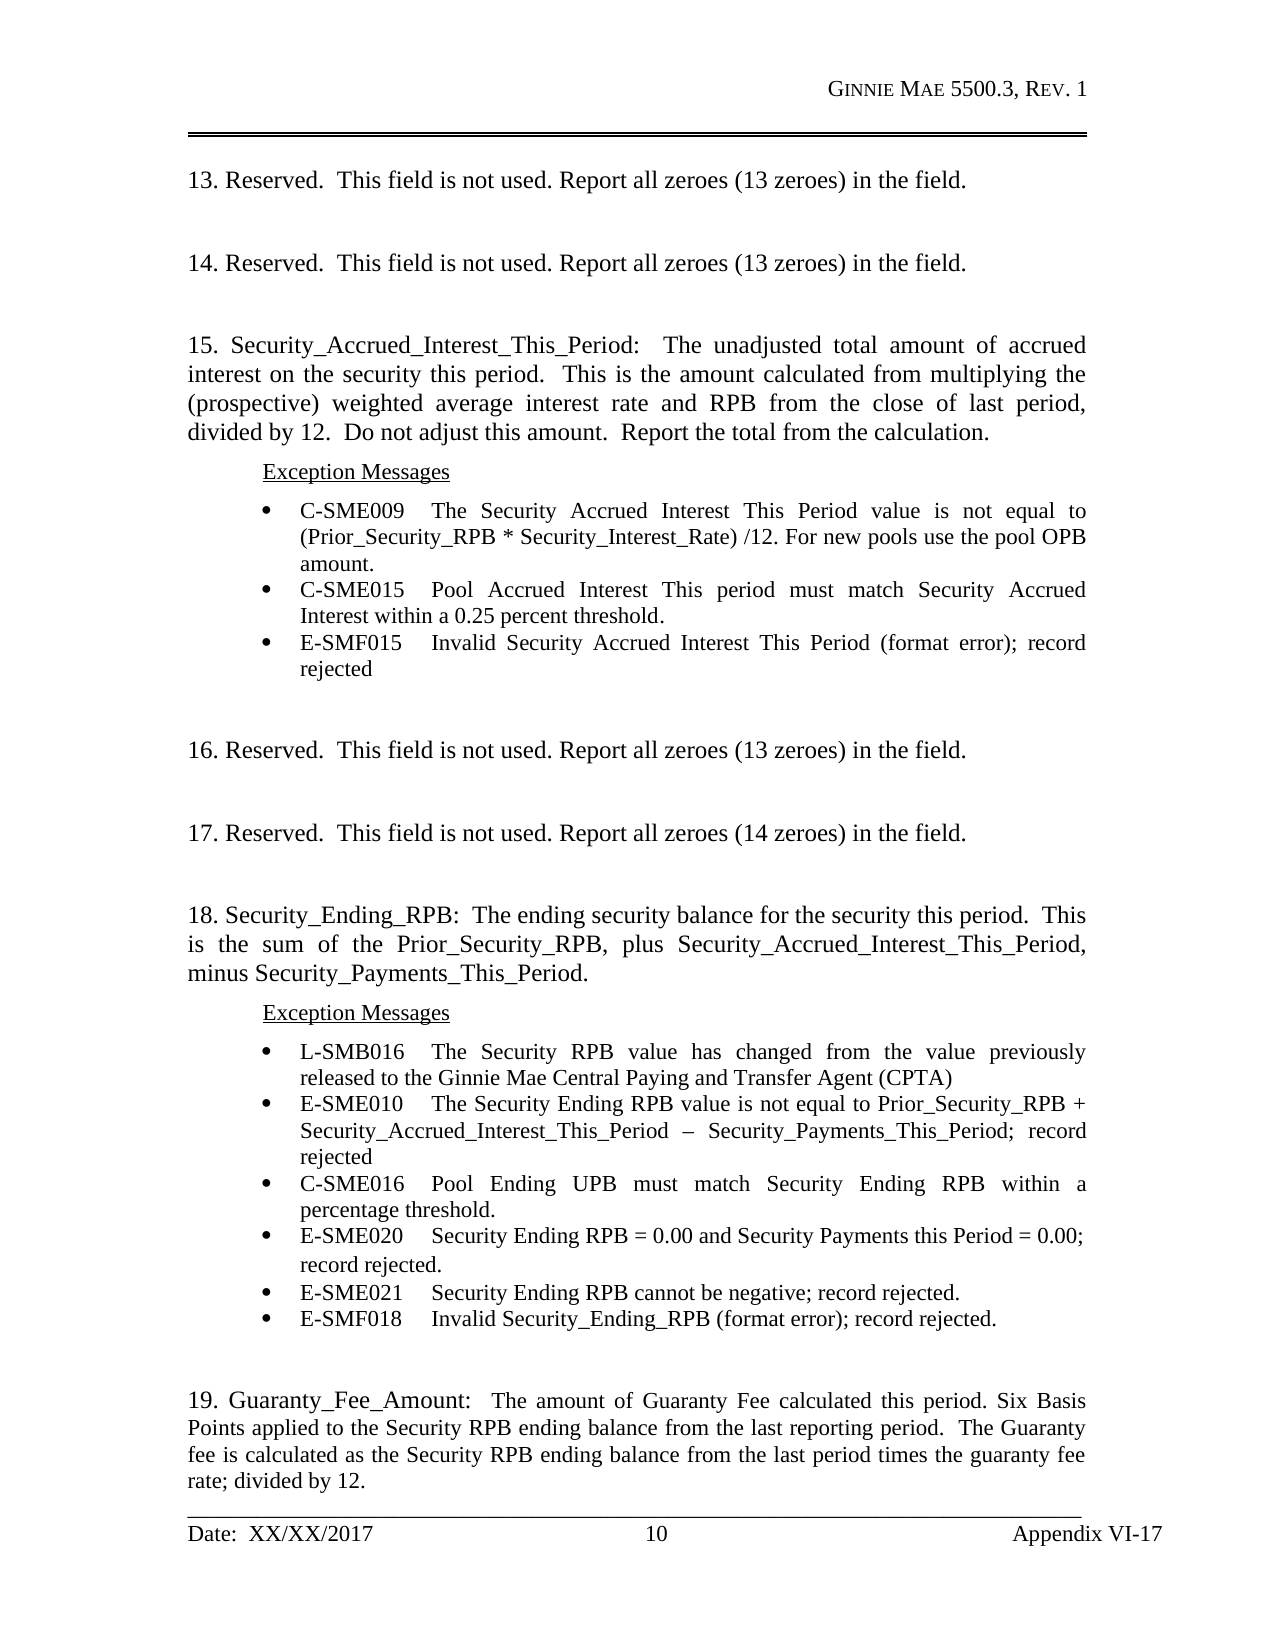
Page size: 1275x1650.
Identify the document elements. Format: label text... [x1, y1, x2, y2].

list C-SME015 Pool Accrued Interest This period must match Security Accrued Interest within a 0.25 percent threshold. [262, 576, 1087, 629]
text 15. Security_Accrued_Interest_This_Period: The unadjusted total amount of accrued interest on the security this period. This is the amount calculated from multiplying the (prospective) weighted average interest rate and RPB from the close of last period, divided by 12. Do not adjust this amount. Report the total from the calculation. [187, 331, 1087, 446]
text 19. Guaranty_Fee_Amount: The amount of Guaranty Fee calculated this period. Six Basis Points applied to the Security RPB ending balance from the last reporting period. The Guaranty fee is calculated as the Security RPB ending balance from the last period times the guaranty fee rate; divided by 12. [187, 1386, 1087, 1493]
list E-SME010 The Security Ending RPB value is not equal to Prior_Security_RPB + Security_Accrued_Interest_This_Period – Security_Payments_This_Period; record rejected [262, 1091, 1087, 1169]
list E-SME021 Security Ending RPB cannot be negative; record rejected. [262, 1279, 1087, 1306]
text 13. Reserved. This field is not used. Report all zeroes (13 zeroes) in the field. [187, 166, 1087, 194]
text 16. Reserved. This field is not used. Report all zeroes (13 zeroes) in the field. [187, 735, 1087, 764]
list L-SMB016 The Security RPB value has changed from the value previously released to the Ginnie Mae Central Paying and Transfer Agent (CPTA) [262, 1038, 1087, 1091]
list C-SME016 Pool Ending UPB must match Security Ending RPB within a percentage threshold. [262, 1169, 1087, 1222]
list E-SME020 Security Ending RPB = 0.00 and Security Payments this Period = 0.00; record rejected. [262, 1222, 1087, 1277]
text 14. Reserved. This field is not used. Report all zeroes (13 zeroes) in the field. [187, 248, 1087, 277]
list E-SMF015 Invalid Security Accrued Interest This Period (format error); record rejected [262, 629, 1087, 681]
list C-SME009 The Security Accrued Interest This Period value is not equal to (Prior_Security_RPB * Security_Interest_Rate) /12. For new pools use the pool OPB amount. [262, 497, 1087, 576]
text 18. Security_Ending_RPB: The ending security balance for the security this period. This is the sum of the Prior_Security_RPB, plus Security_Accrued_Interest_This_Period, minus Security_Payments_This_Period. [187, 900, 1087, 986]
list E-SMF018 Invalid Security_Ending_RPB (format error); record rejected. [262, 1306, 1087, 1332]
text Exception Messages [262, 458, 1087, 484]
text Exception Messages [262, 999, 1087, 1025]
text 17. Reserved. This field is not used. Report all zeroes (14 zeroes) in the field. [187, 818, 1087, 846]
